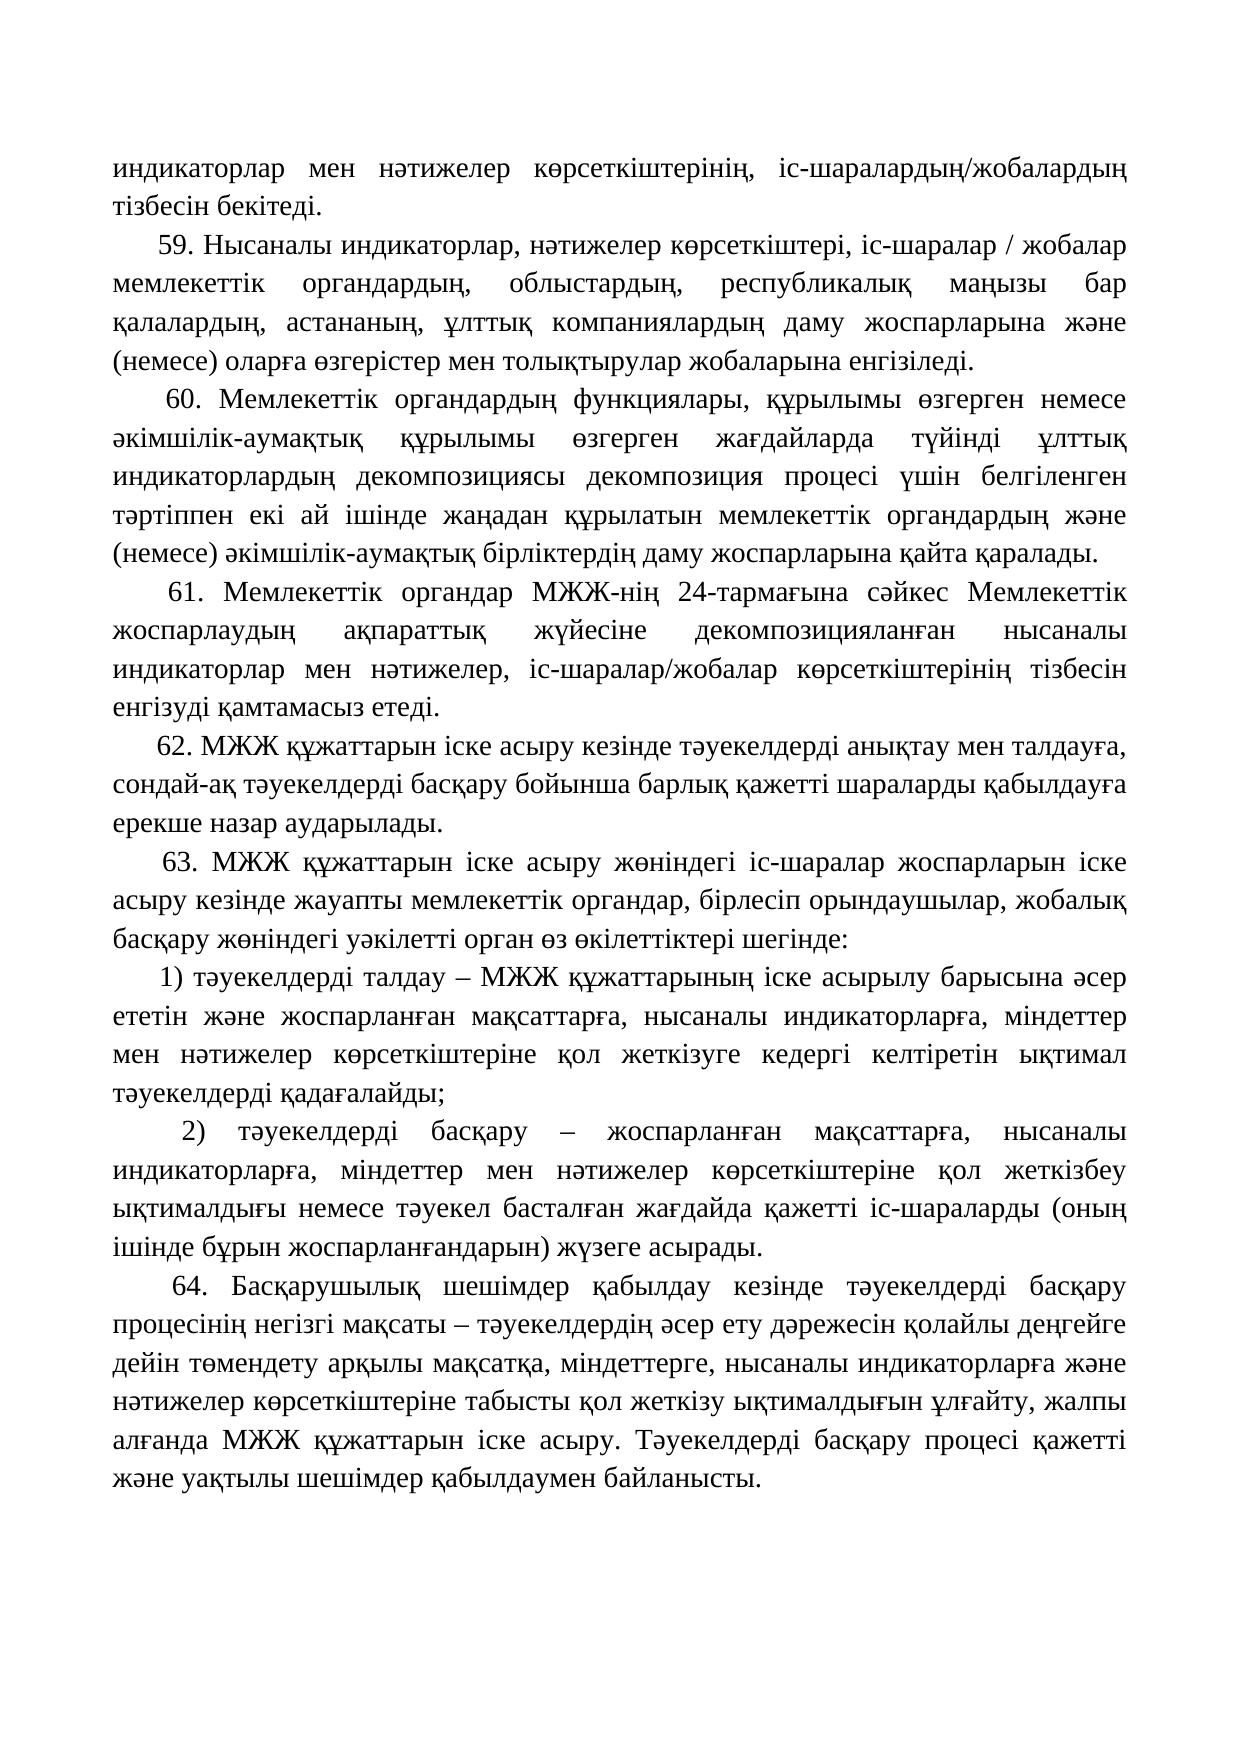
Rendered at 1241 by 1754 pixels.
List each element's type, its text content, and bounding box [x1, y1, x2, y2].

text 62. МЖЖ құжаттарын іске асыру кезінде тәуекелдерді анықтау мен талдауға, сондай-ақ тәуекелдерді басқару бойынша барлық қажетті шараларды қабылдауға ерекше назар аударылады. [112, 728, 1128, 839]
text 64. Басқарушылық шешімдер қабылдау кезінде тәуекелдерді басқару процесінің негізгі мақсаты – тәуекелдердің әсер ету дәрежесін қолайлы деңгейге дейін төмендету арқылы мақсатқа, міндеттерге, нысаналы индикаторларға және нәтижелер көрсеткіштеріне табысты қол жеткізу ықтималдығын ұлғайту, жалпы алғанда МЖЖ құжаттарын іске асыру. Тәуекелдерді басқару процесі қажетті және уақтылы шешімдер қабылдаумен байланысты. [112, 1268, 1128, 1494]
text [112, 150, 1128, 222]
text 1) тәуекелдерді талдау – МЖЖ құжаттарының іске асырылу барысына әсер ететін және жоспарланған мақсаттарға, нысаналы индикаторларға, міндеттер мен нәтижелер көрсеткіштеріне қол жеткізуге кедергі келтіретін ықтимал тәуекелдерді қадағалайды; [112, 959, 1128, 1108]
text 59. Нысаналы индикаторлар, нәтижелер көрсеткіштері, іс-шаралар / жобалар мемлекеттік органдардың, облыстардың, республикалық маңызы бар қалалардың, астананың, ұлттық компаниялардың даму жоспарларына және (немесе) оларға өзгерістер мен толықтырулар жобаларына енгізіледі. [112, 227, 1128, 376]
text 2) тәуекелдерді басқару – жоспарланған мақсаттарға, нысаналы индикаторларға, міндеттер мен нәтижелер көрсеткіштеріне қол жеткізбеу ықтималдығы немесе тәуекел басталған жағдайда қажетті іс-шараларды (оның ішінде бұрын жоспарланғандарын) жүзеге асырады. [112, 1113, 1128, 1263]
text 61. Мемлекеттік органдар МЖЖ-нің 24-тармағына сәйкес Мемлекеттік жоспарлаудың ақпараттық жүйесіне декомпозицияланған нысаналы индикаторлар мен нәтижелер, іс-шаралар/жобалар көрсеткіштерінің тізбесін енгізуді қамтамасыз етеді. [112, 574, 1128, 723]
text 63. МЖЖ құжаттарын іске асыру жөніндегі іс-шаралар жоспарларын іске асыру кезінде жауапты мемлекеттік органдар, бірлесіп орындаушылар, жобалық басқару жөніндегі уәкілетті орган өз өкілеттіктері шегінде: [112, 844, 1128, 954]
text 60. Мемлекеттік органдардың функциялары, құрылымы өзгерген немесе әкімшілік-аумақтық құрылымы өзгерген жағдайларда түйінді ұлттық индикаторлардың декомпозициясы декомпозиция процесі үшін белгіленген тәртіппен екі ай ішінде жаңадан құрылатын мемлекеттік органдардың және (немесе) әкімшілік-аумақтық бірліктердің даму жоспарларына қайта қаралады. [112, 381, 1128, 569]
